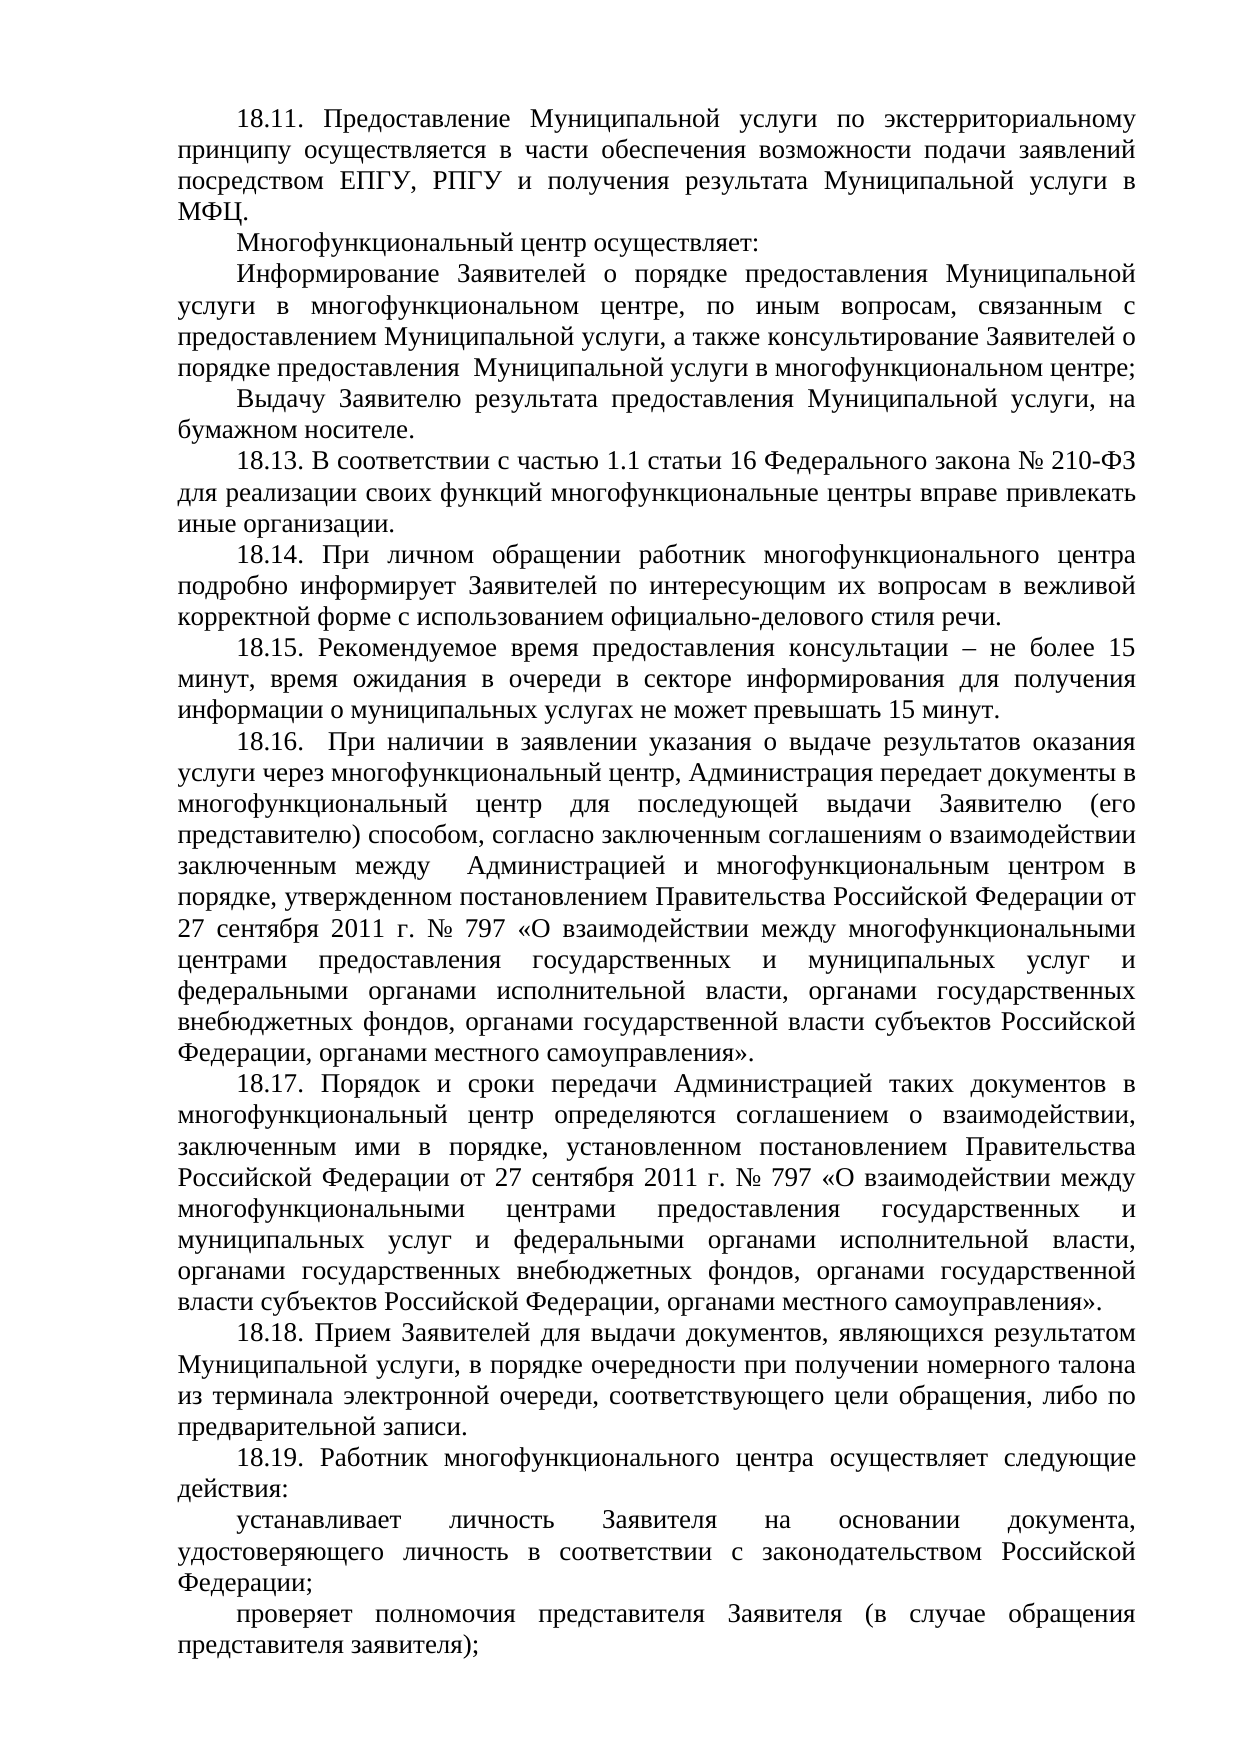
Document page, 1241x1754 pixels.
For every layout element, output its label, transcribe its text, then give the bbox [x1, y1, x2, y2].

text 18.18. Прием Заявителей для выдачи документов, являющихся результатом Муниципальной услуги, в порядке очередности при получении номерного талона из терминала электронной очереди, соответствующего цели обращения, либо по предварительной записи. [177, 1317, 1137, 1441]
text проверяет полномочия представителя Заявителя (в случае обращения представителя заявителя); [177, 1597, 1137, 1659]
text 18.13. В соответствии с частью 1.1 статьи 16 Федерального закона № 210-ФЗ для реализации своих функций многофункциональные центры вправе привлекать иные организации. [177, 444, 1137, 538]
text устанавливает личность Заявителя на основании документа, удостоверяющего личность в соответствии с законодательством Российской Федерации; [177, 1503, 1137, 1597]
text 18.17. Порядок и сроки передачи Администрацией таких документов в многофункциональный центр определяются соглашением о взаимодействии, заключенным ими в порядке, установленном постановлением Правительства Российской Федерации от 27 сентября 2011 г. № 797 «О взаимодействии между многофункциональными центрами предоставления государственных и муниципальных услуг и федеральными органами исполнительной власти, органами государственных внебюджетных фондов, органами государственной власти субъектов Российской Федерации, органами местного самоуправления». [177, 1067, 1137, 1317]
text Информирование Заявителей о порядке предоставления Муниципальной услуги в многофункциональном центре, по иным вопросам, связанным с предоставлением Муниципальной услуги, а также консультирование Заявителей о порядке предоставления Муниципальной услуги в многофункциональном центре; [177, 258, 1137, 382]
text 18.19. Работник многофункционального центра осуществляет следующие действия: [177, 1441, 1137, 1503]
text 18.16. При наличии в заявлении указания о выдаче результатов оказания услуги через многофункциональный центр, Администрация передает документы в многофункциональный центр для последующей выдачи Заявителю (его представителю) способом, согласно заключенным соглашениям о взаимодействии заключенным между Администрацией и многофункциональным центром в порядке, утвержденном постановлением Правительства Российской Федерации от 27 сентября 2011 г. № 797 «О взаимодействии между многофункциональными центрами предоставления государственных и муниципальных услуг и федеральными органами исполнительной власти, органами государственных внебюджетных фондов, органами государственной власти субъектов Российской Федерации, органами местного самоуправления». [177, 725, 1137, 1067]
text 18.11. Предоставление Муниципальной услуги по экстерриториальному принципу осуществляется в части обеспечения возможности подачи заявлений посредством ЕПГУ, РПГУ и получения результата Муниципальной услуги в МФЦ. [177, 102, 1137, 226]
text Выдачу Заявителю результата предоставления Муниципальной услуги, на бумажном носителе. [177, 382, 1137, 444]
text Многофункциональный центр осуществляет: [177, 226, 1137, 258]
text 18.14. При личном обращении работник многофункционального центра подробно информирует Заявителей по интересующим их вопросам в вежливой корректной форме с использованием официально-делового стиля речи. [177, 538, 1137, 631]
text 18.15. Рекомендуемое время предоставления консультации – не более 15 минут, время ожидания в очереди в секторе информирования для получения информации о муниципальных услугах не может превышать 15 минут. [177, 631, 1137, 725]
